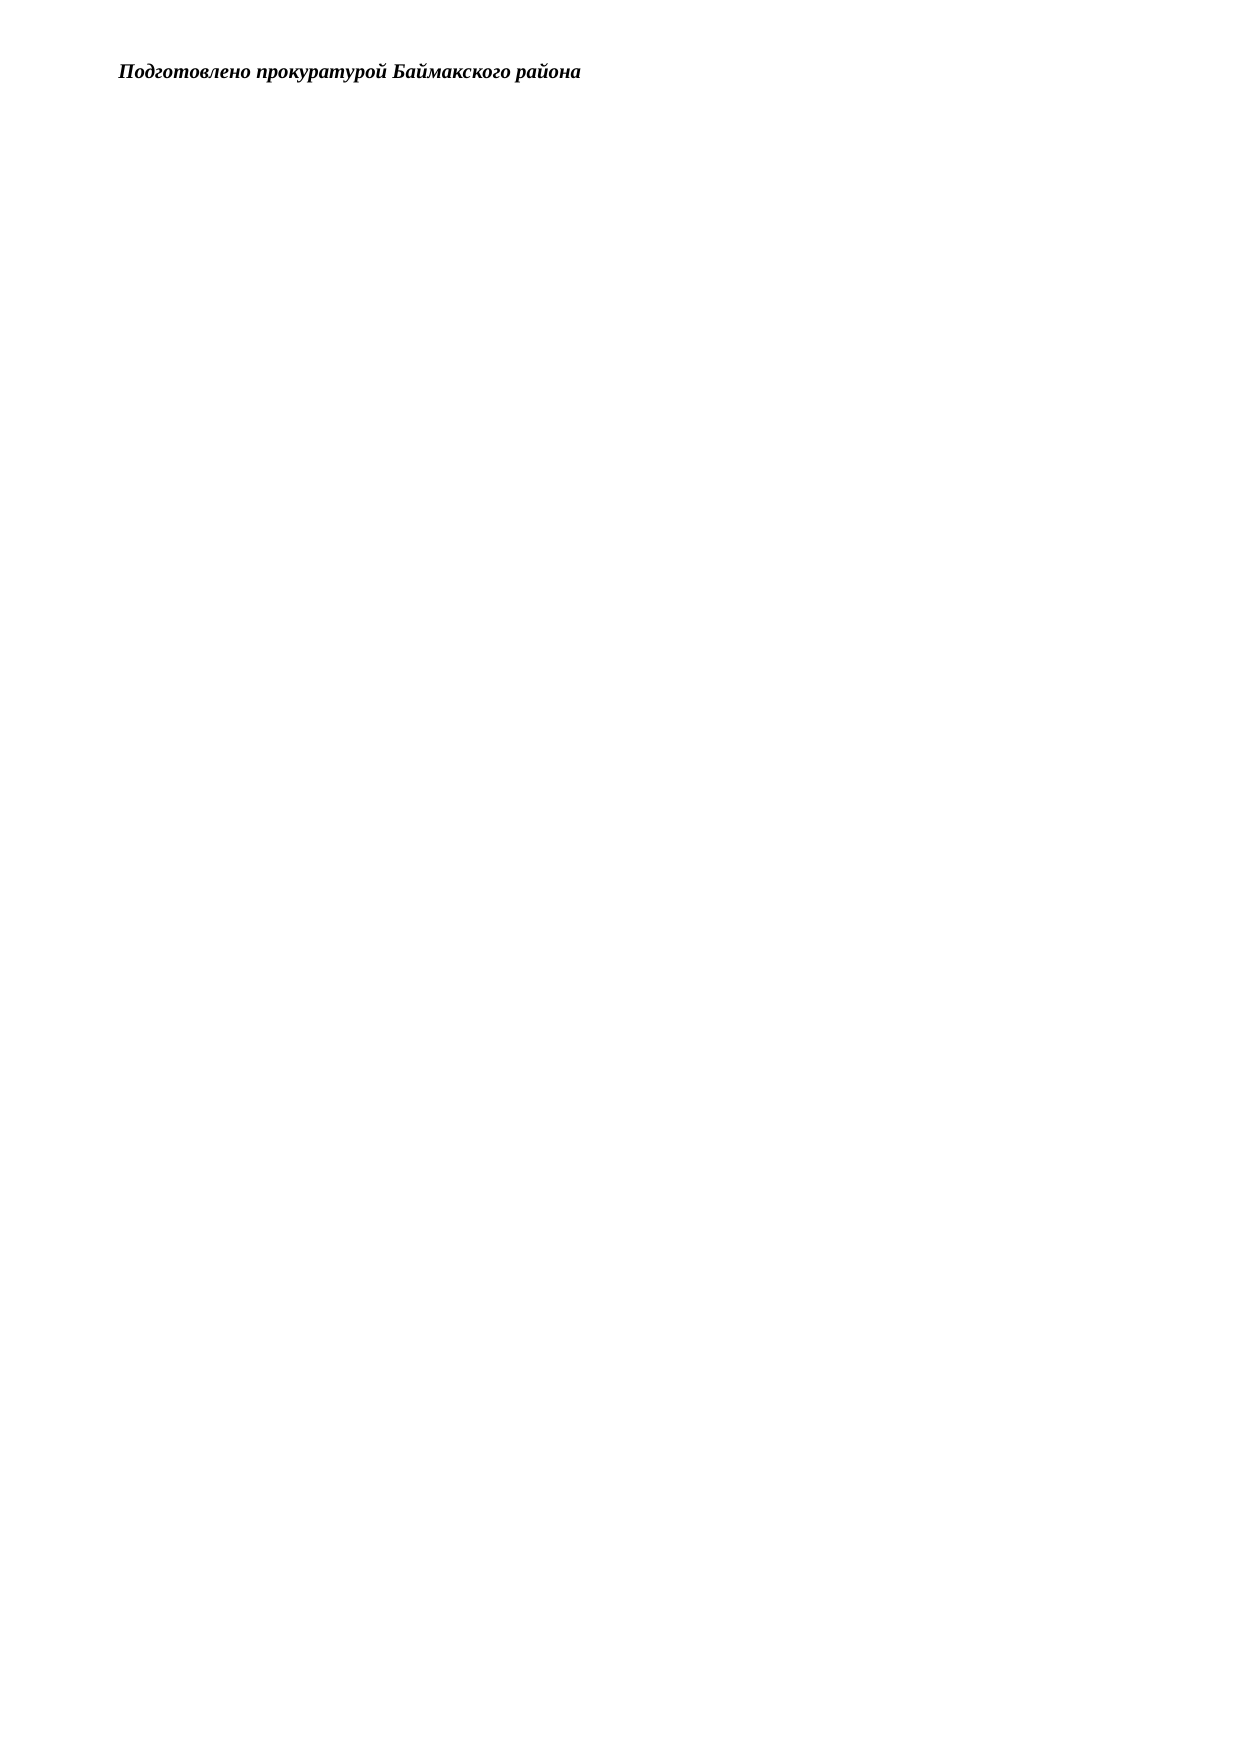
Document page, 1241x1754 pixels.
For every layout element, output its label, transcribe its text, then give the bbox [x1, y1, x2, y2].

text Подготовлено прокуратурой Баймакского района [118, 59, 1181, 83]
